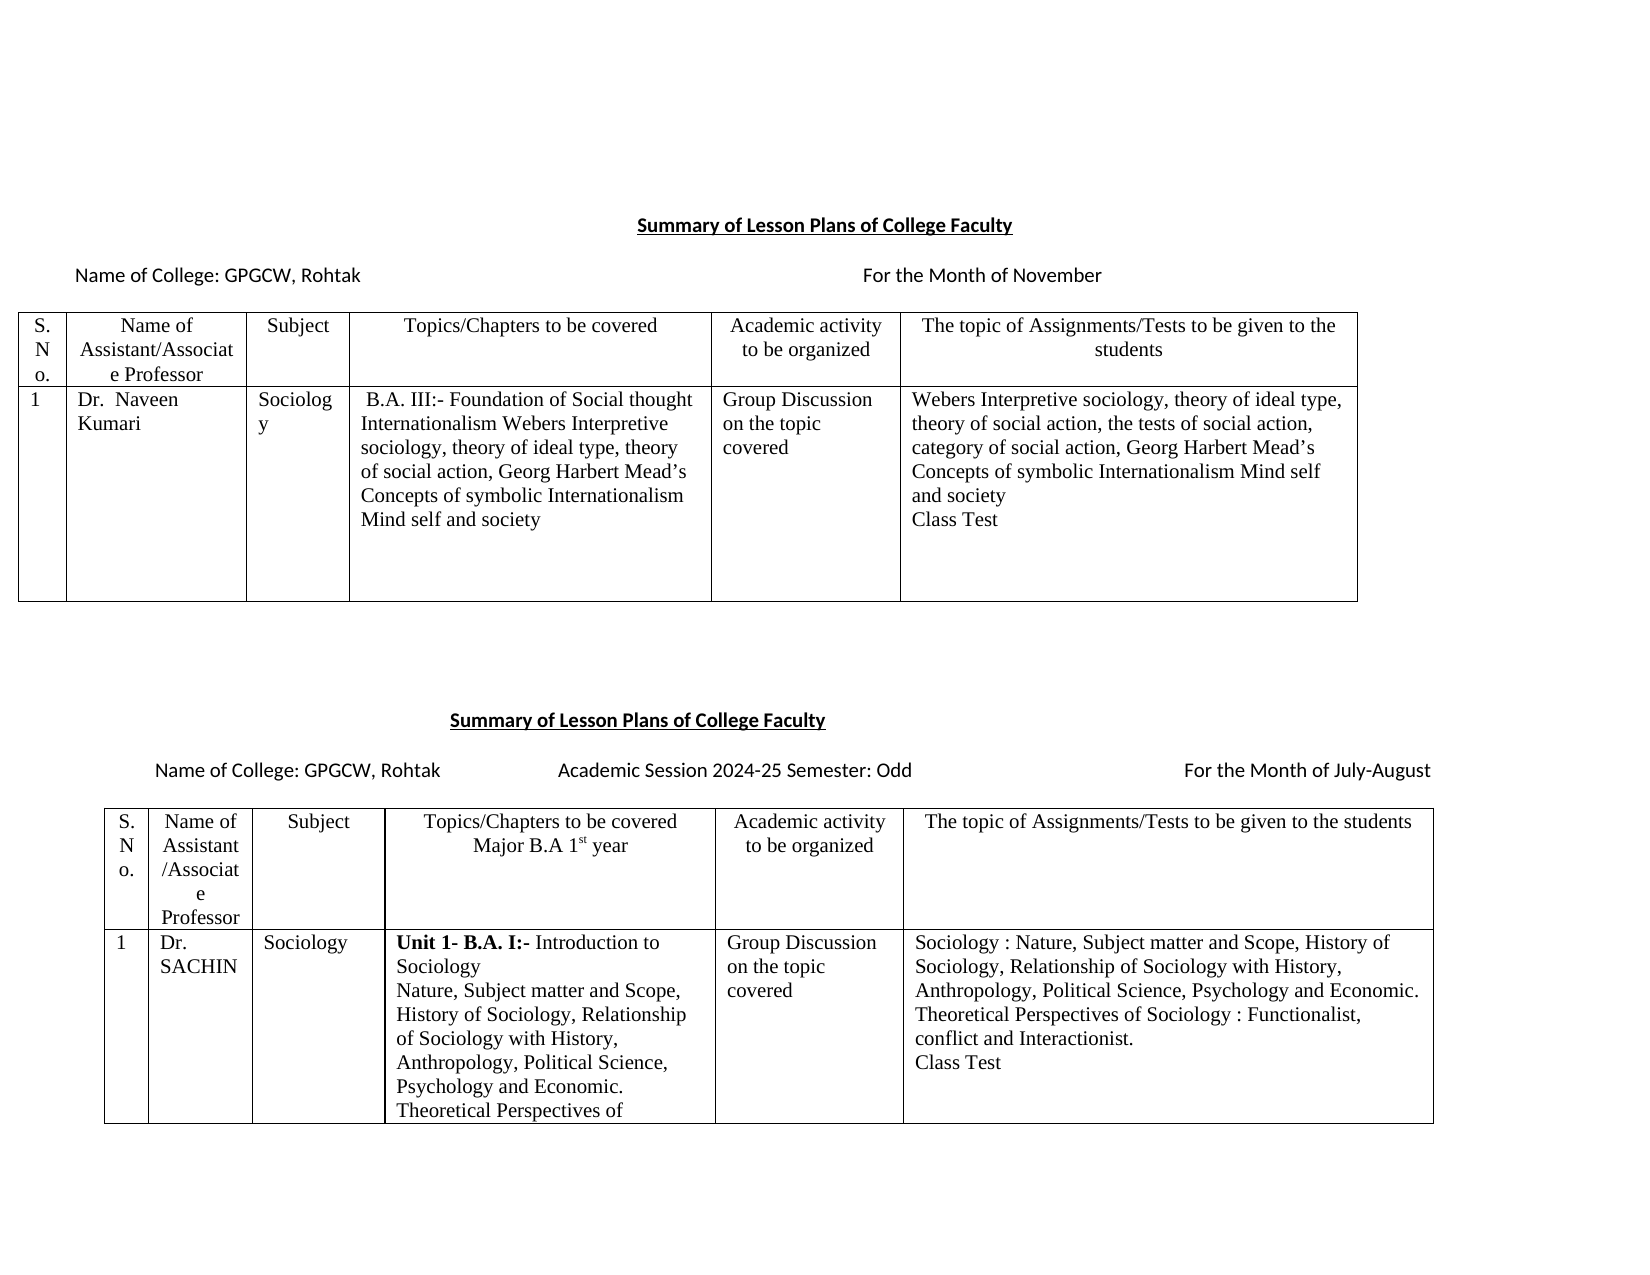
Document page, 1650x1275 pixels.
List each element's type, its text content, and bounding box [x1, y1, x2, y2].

table_header S. No. [105, 809, 148, 929]
table_header Topics/Chapters to be covered [350, 313, 711, 386]
table_cell B.A. III:- Foundation of Social thought Internationalism Webers Interpretive sociology, theory of ideal type, theory of social action, Georg Harbert Mead’s Concepts of symbolic Internationalism Mind self and society [350, 387, 711, 601]
table_cell 1 [105, 930, 148, 1122]
table_header Academic activity to be organized [712, 313, 900, 386]
table_cell Sociology [253, 930, 384, 1122]
text Summary of Lesson Plans of College Faculty [75, 707, 1575, 733]
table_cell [386, 930, 715, 1122]
table_header The topic of Assignments/Tests to be given to the students [901, 313, 1357, 386]
table_header The topic of Assignments/Tests to be given to the students [904, 809, 1433, 929]
text Summary of Lesson Plans of College Faculty [75, 212, 1575, 238]
table_header Name of Assistant/Associate Professor [149, 809, 252, 929]
table_cell Sociology [247, 387, 349, 601]
text Name of College: GPGCW, Rohtak For the Month of November [75, 262, 1575, 288]
table_header S. No. [19, 313, 66, 386]
table_header Subject [253, 809, 384, 929]
table_cell Group Discussion on the topic covered [712, 387, 900, 601]
table_header Academic activity to be organized [716, 809, 903, 929]
table_cell Dr. Naveen Kumari [67, 387, 246, 601]
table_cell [716, 930, 903, 1122]
table_cell Webers Interpretive sociology, theory of ideal type, theory of social action, the tests of social action, category of social action, Georg Harbert Mead’s Concepts of symbolic Internationalism Mind self and society Class Test [901, 387, 1357, 601]
table_header Name of Assistant/Associate Professor [67, 313, 246, 386]
table_header Subject [247, 313, 349, 386]
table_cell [904, 930, 1433, 1122]
table_header Topics/Chapters to be covered Major B.A 1st year [386, 809, 715, 929]
text Name of College: GPGCW, Rohtak Academic Session 2024-25 Semester: Odd For the Month of July-August [75, 757, 1575, 783]
table_cell 1 [19, 387, 66, 601]
table_cell Dr. SACHIN [149, 930, 252, 1122]
